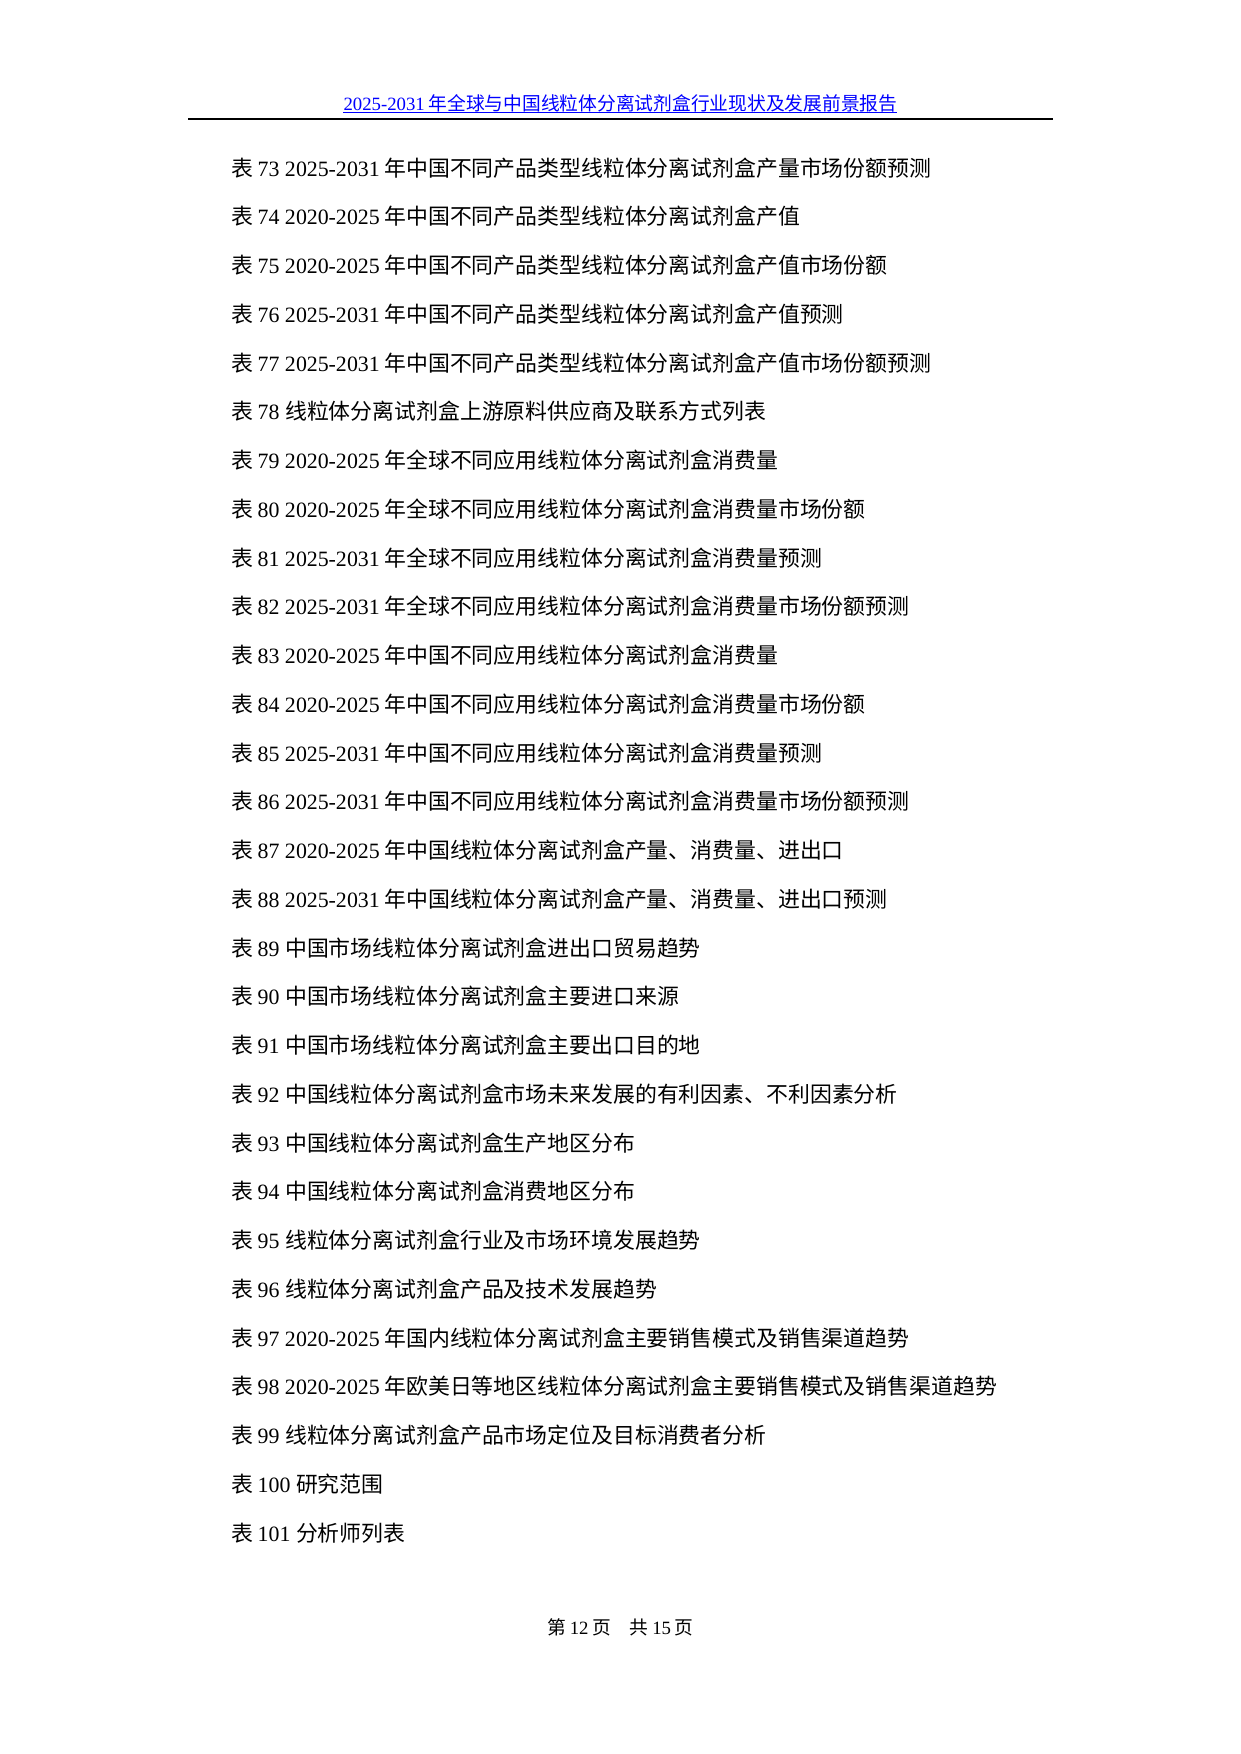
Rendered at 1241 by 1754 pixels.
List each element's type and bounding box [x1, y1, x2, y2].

text [187, 150, 1053, 1548]
